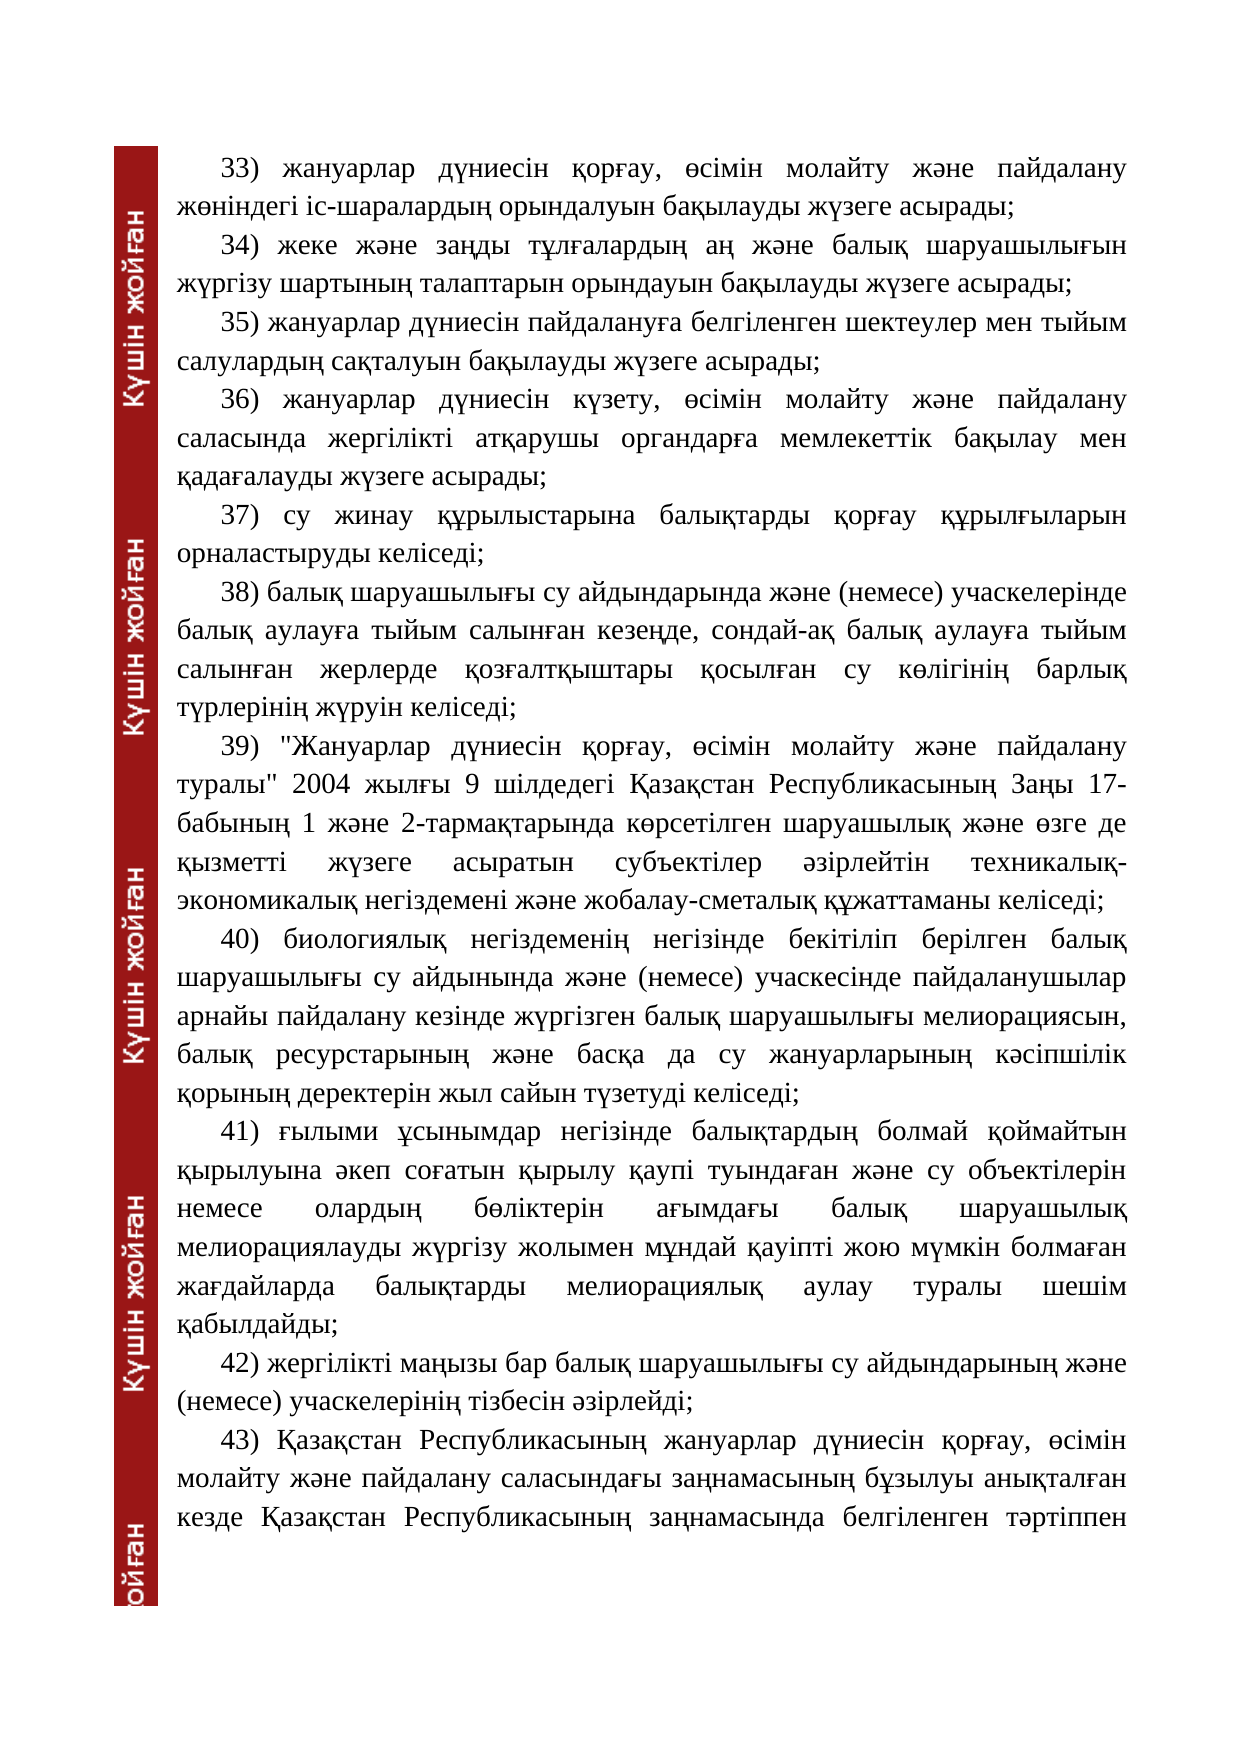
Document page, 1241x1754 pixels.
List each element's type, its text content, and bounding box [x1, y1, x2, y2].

picture [114, 1340, 158, 1345]
picture [114, 916, 158, 921]
picture [114, 299, 158, 304]
text 38) балық шаруашылығы су айдындарында және (немесе) учаскелерінде балық аулауға тыйым салынған кезеңде, сондай-ақ балық аулауға тыйым салынған жерлерде қозғалтқыштары қосылған су көлігінің барлық түрлерінің жүруін келіседі; [112, 574, 1128, 723]
text 36) жануарлар дүниесін күзету, өсімін молайту және пайдалану саласында жергілікті атқарушы органдарға мемлекеттік бақылау мен қадағалауды жүзеге асырады; [112, 381, 1128, 492]
picture [114, 569, 158, 574]
text 39) "Жануарлар дүниесiн қорғау, өсiмiн молайту және пайдалану туралы" 2004 жылғы 9 шілдедегі Қазақстан Республикасының Заңы 17-бабының 1 және 2-тармақтарында көрсетілген шаруашылық және өзге де қызметті жүзеге асыратын субъектілер әзірлейтін техникалық-экономикалық негіздемені және жобалау-сметалық құжаттаманы келіседі; [112, 728, 1128, 916]
picture [114, 1532, 158, 1606]
text 40) биологиялық негіздеменің негізінде бекітіліп берілген балық шаруашылығы су айдынында және (немесе) учаскесінде пайдаланушылар арнайы пайдалану кезiнде жүргізген балық шаруашылығы мелиорациясын, балық ресурстарының және басқа да су жануарларының кәсіпшілік қорының деректерін жыл сайын түзетуді келіседі; [112, 921, 1128, 1108]
text 33) жануарлар дүниесін қорғау, өсімін молайту және пайдалану жөніндегі іс-шаралардың орындалуын бақылауды жүзеге асырады; [112, 150, 1128, 222]
text 35) жануарлар дүниесін пайдалануға белгіленген шектеулер мен тыйым салулардың сақталуын бақылауды жүзеге асырады; [112, 304, 1128, 376]
picture [114, 1108, 158, 1113]
text 41) ғылыми ұсынымдар негізінде балықтардың болмай қоймайтын қырылуына әкеп соғатын қырылу қаупі туындаған және су объектілерін немесе олардың бөліктерін ағымдағы балық шаруашылық мелиорациялауды жүргізу жолымен мұндай қауіпті жою мүмкін болмаған жағдайларда балықтарды мелиорациялық аулау туралы шешім қабылдайды; [112, 1113, 1128, 1340]
text 37) су жинау құрылыстарына балықтарды қорғау құрылғыларын орналастыруды келіседі; [112, 497, 1128, 569]
text 34) жеке және заңды тұлғалардың аң және балық шаруашылығын жүргізу шартының талаптарын орындауын бақылауды жүзеге асырады; [112, 227, 1128, 299]
picture [114, 146, 158, 150]
picture [114, 222, 158, 227]
picture [114, 492, 158, 497]
picture [114, 723, 158, 728]
picture [114, 1417, 158, 1422]
text 42) жергілікті маңызы бар балық шаруашылығы су айдындарының және (немесе) учаскелерінің тізбесін әзірлейді; [112, 1345, 1128, 1417]
picture [114, 376, 158, 381]
